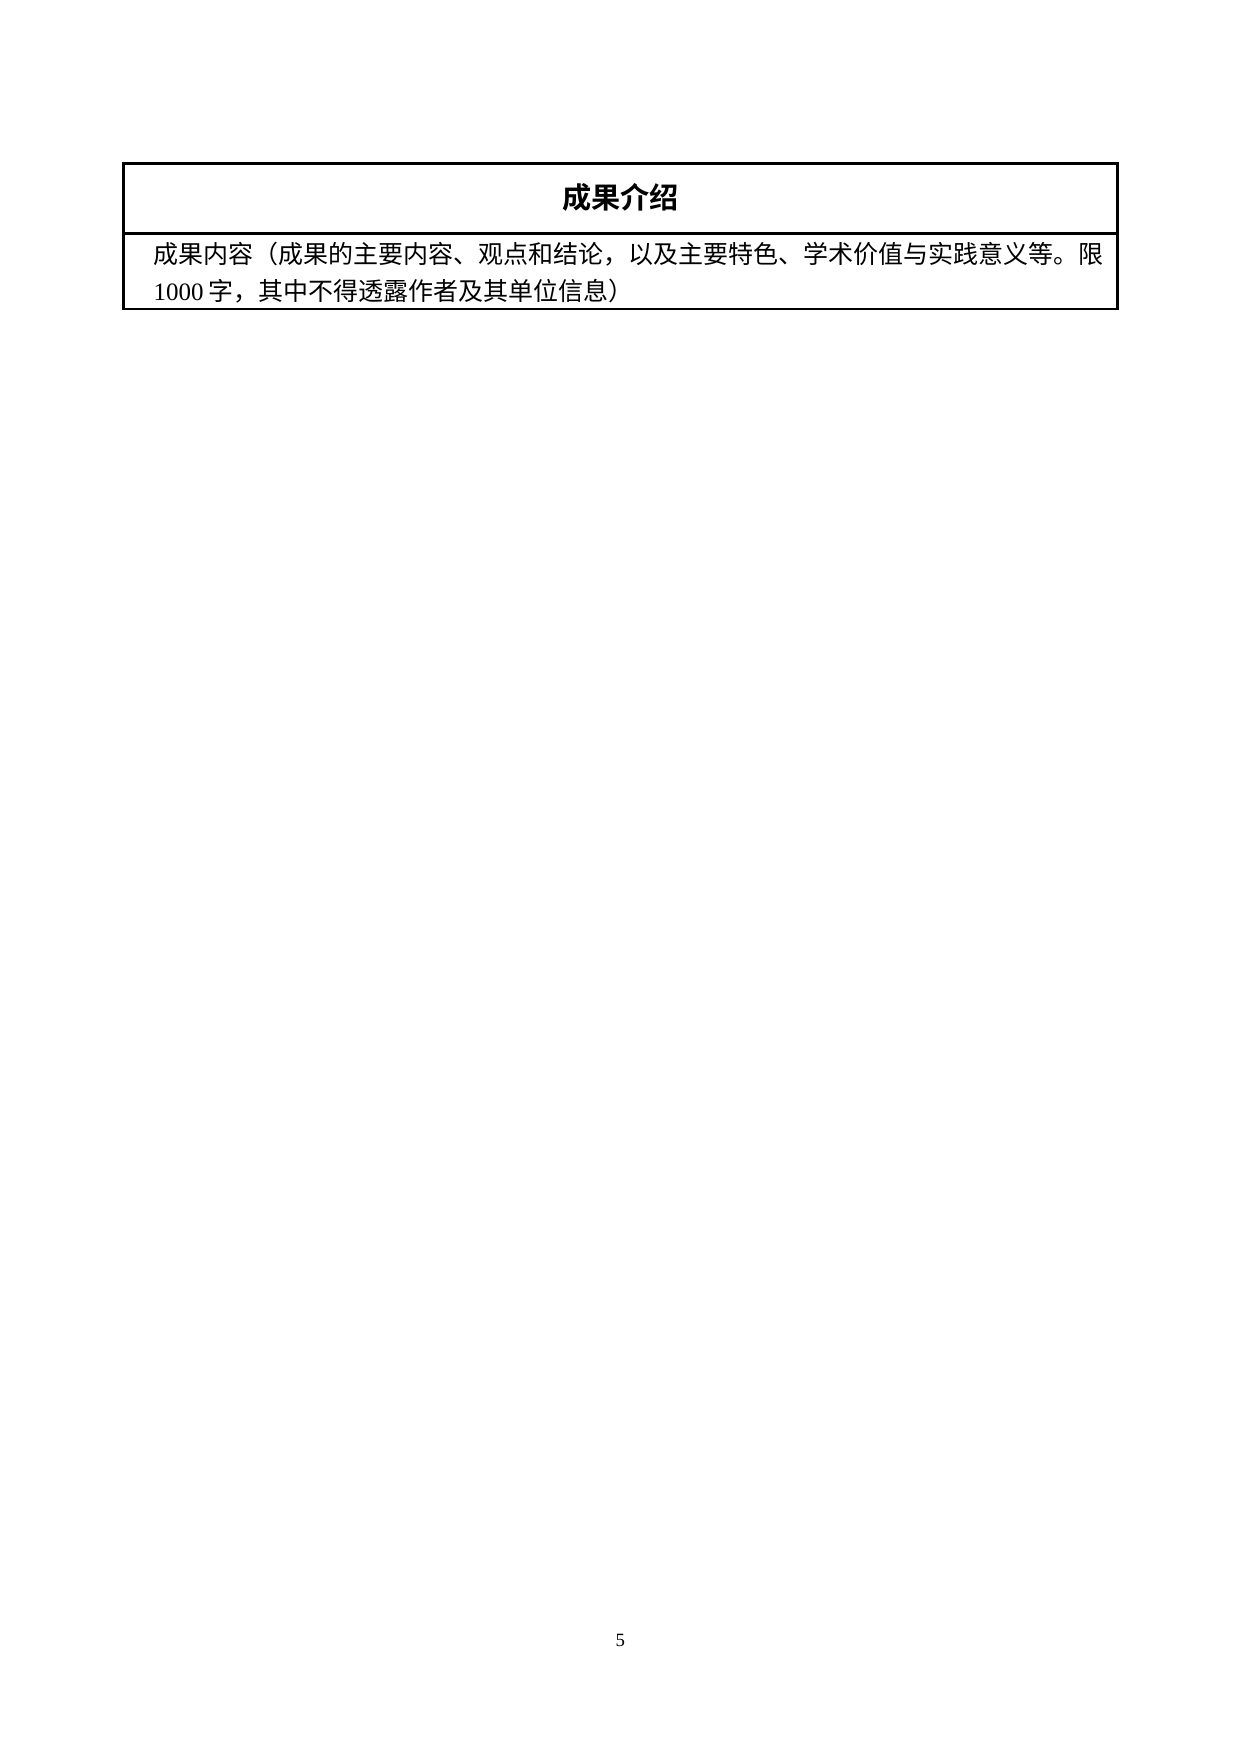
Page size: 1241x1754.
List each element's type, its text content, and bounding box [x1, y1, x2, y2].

table_cell 成果内容（成果的主要内容、观点和结论，以及主要特色、学术价值与实践意义等。限1000字，其中不得透露作者及其单位信息） [125, 235, 1116, 307]
table_cell 成果介绍 [125, 165, 1116, 232]
